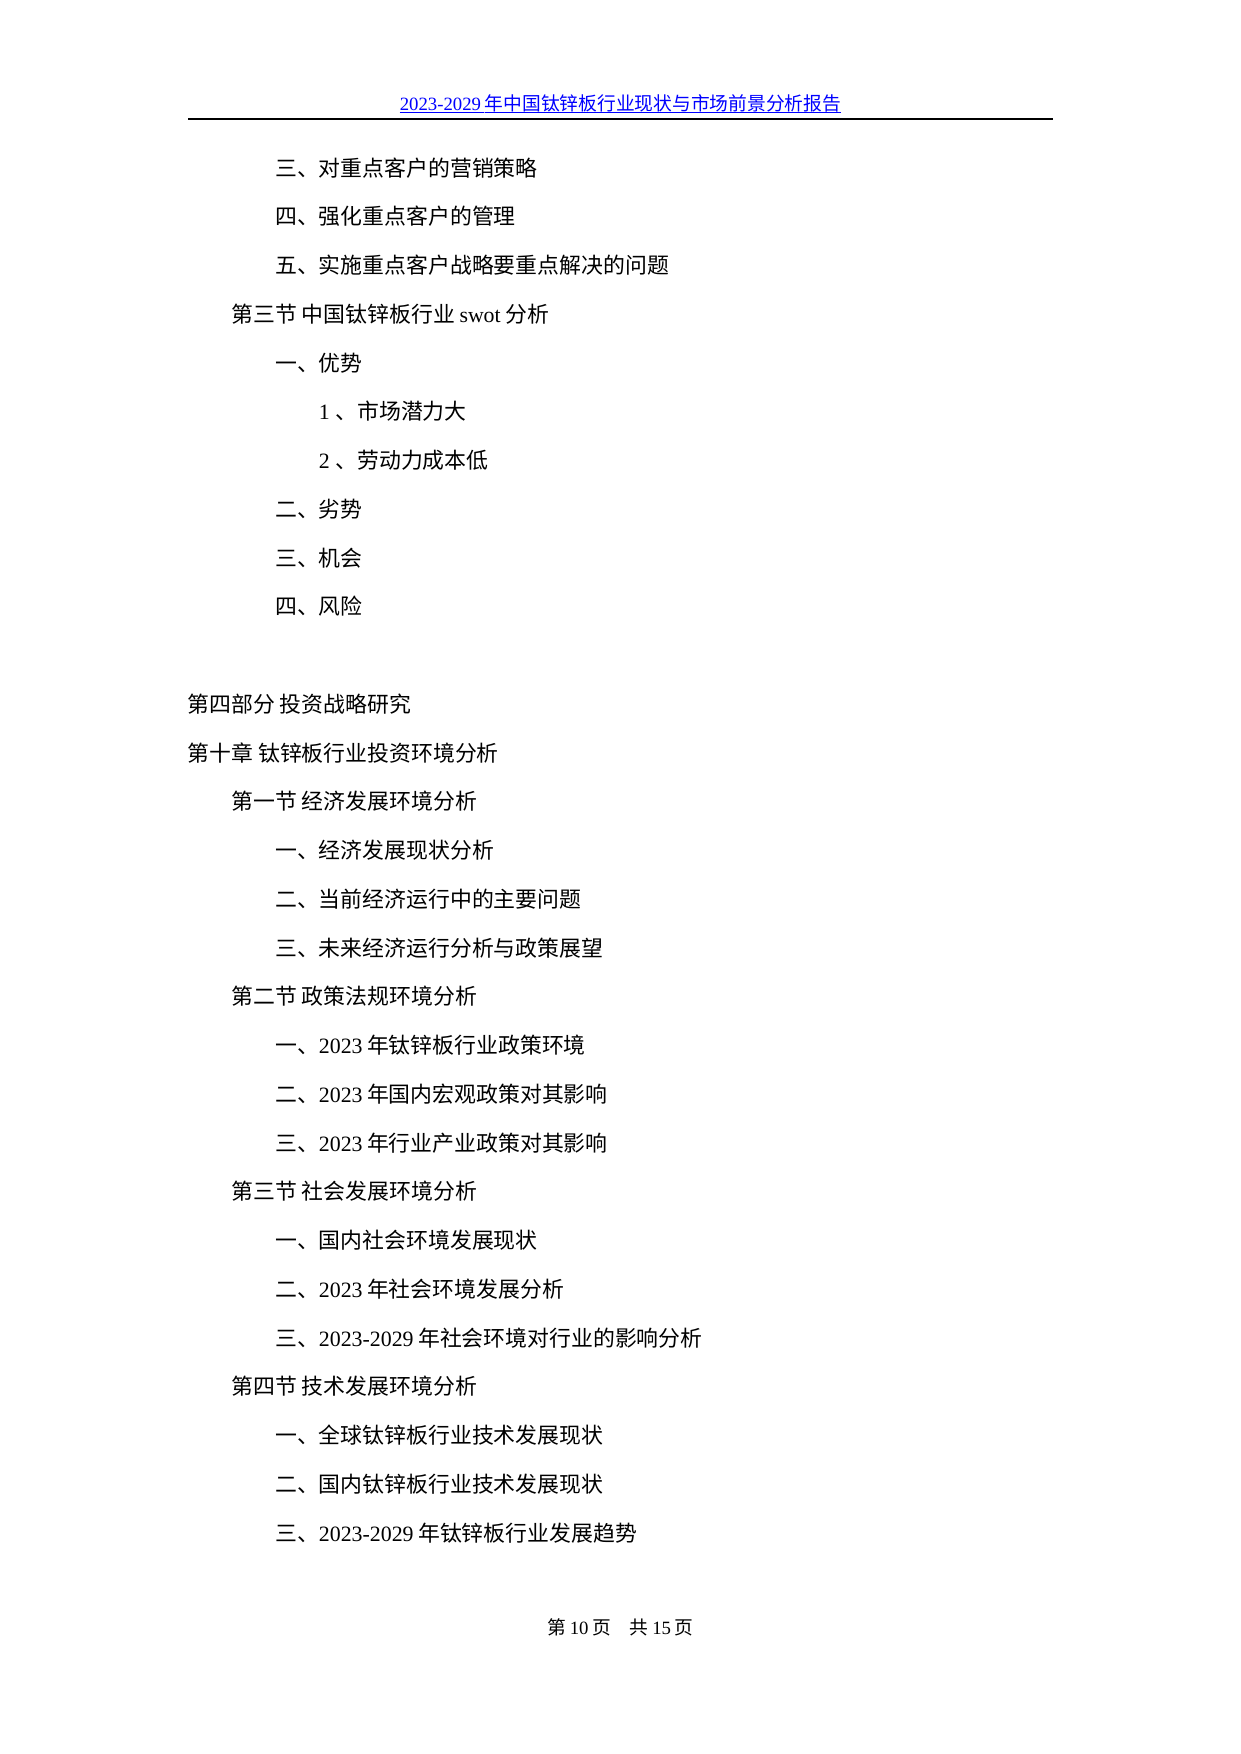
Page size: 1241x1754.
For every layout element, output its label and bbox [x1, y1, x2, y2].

text [187, 150, 1053, 1548]
